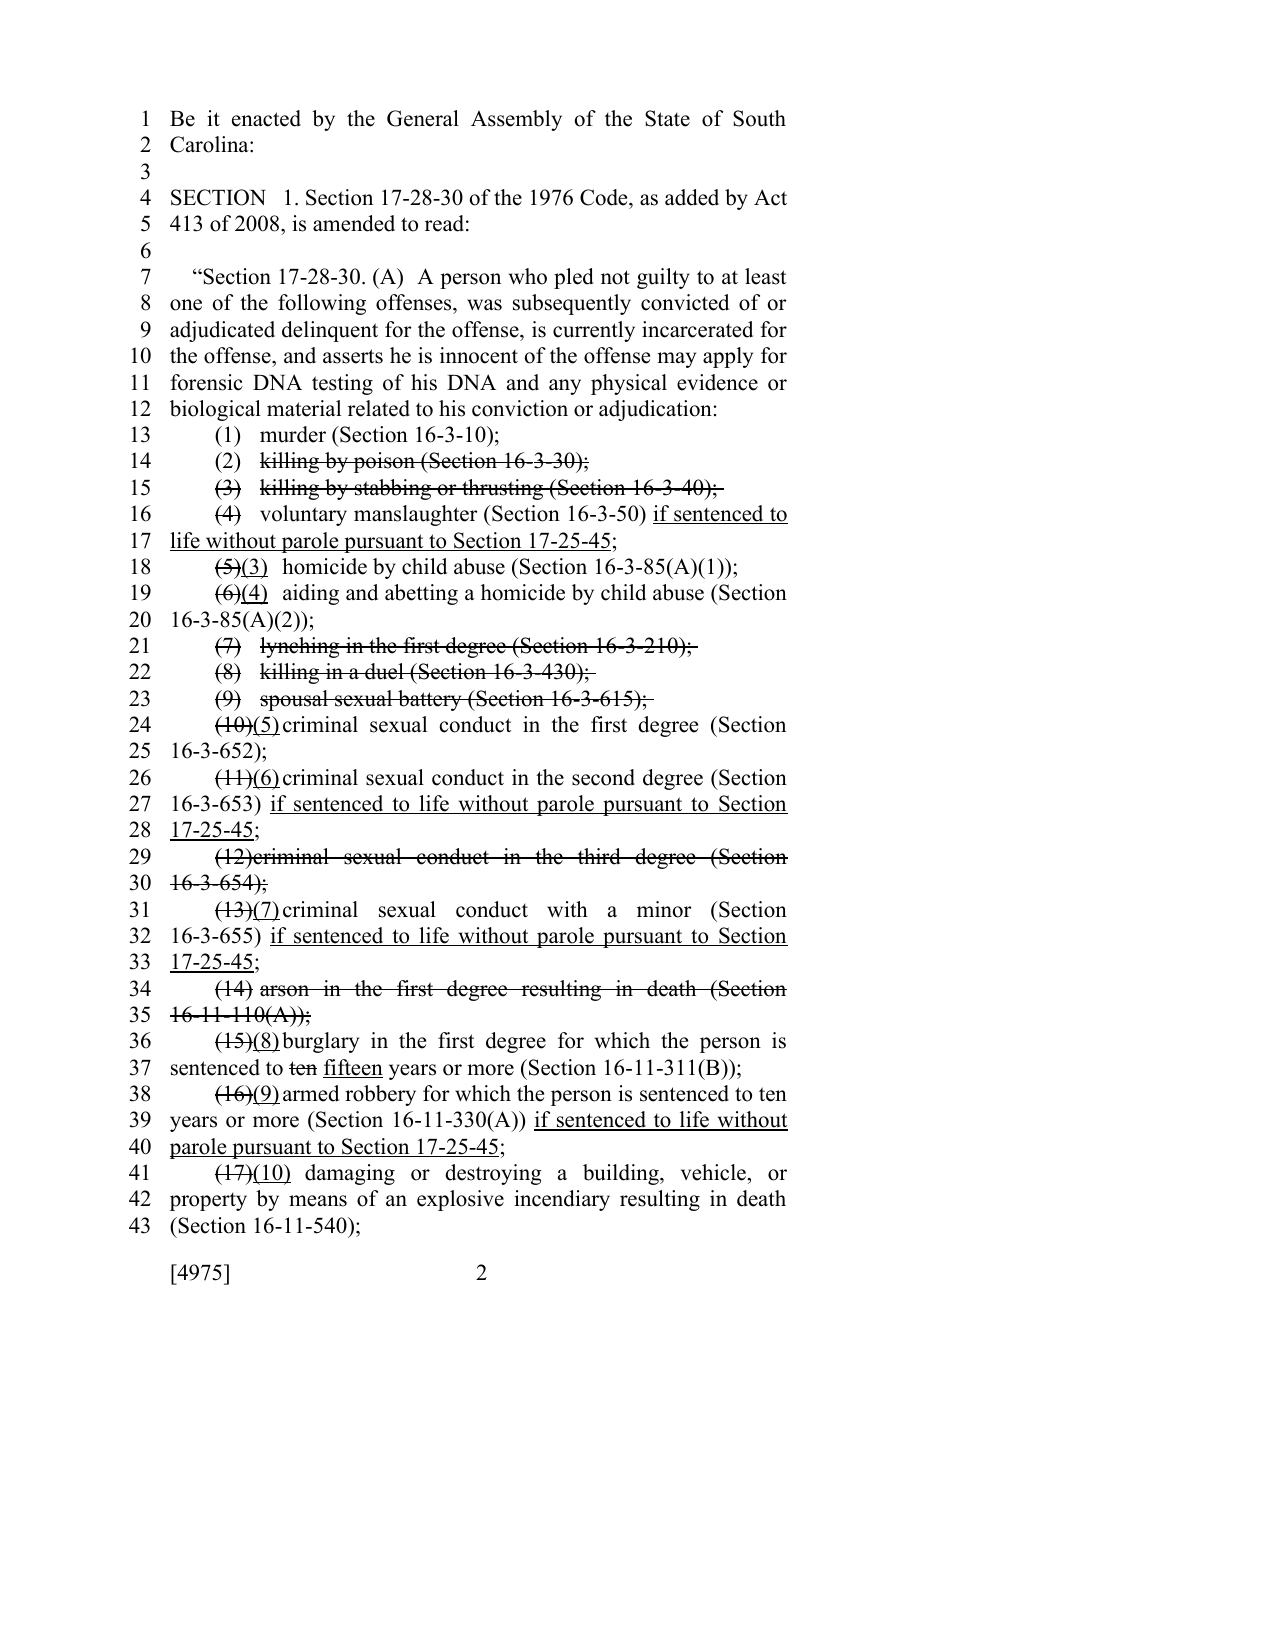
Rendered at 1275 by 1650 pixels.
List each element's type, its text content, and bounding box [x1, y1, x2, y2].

text (11)(6) criminal sexual conduct in the second degree (Section 16-3-653) if sentenced to life without parole pursuant to Section 17-25-45; [169, 764, 787, 843]
text (10)(5) criminal sexual conduct in the first degree (Section 16-3-652); [169, 711, 787, 764]
text (1) murder (Section 16-3-10); [169, 421, 787, 448]
text (15)(8) burglary in the first degree for which the person is sentenced to ten fifteen years or more (Section 16-11-311(B)); [169, 1027, 787, 1080]
text (13)(7) criminal sexual conduct with a minor (Section 16-3-655) if sentenced to life without parole pursuant to Section 17-25-45; [169, 896, 787, 975]
text (14) arson in the first degree resulting in death (Section 16-11-110(A)); [169, 975, 787, 1027]
text (5)(3) homicide by child abuse (Section 16-3-85(A)(1)); [169, 553, 787, 579]
text SECTION 1. Section 17-28-30 of the 1976 Code, as added by Act 413 of 2008, is amended to read: [169, 184, 787, 237]
text (17)(10) damaging or destroying a building, vehicle, or property by means of an explosive incendiary resulting in death (Section 16-11-540); [169, 1159, 787, 1238]
text Be it enacted by the General Assembly of the State of South Carolina: [169, 105, 787, 158]
text (8) killing in a duel (Section 16-3-430); [169, 658, 787, 685]
text (2) killing by poison (Section 16-3-30); [169, 448, 787, 474]
text (7) lynching in the first degree (Section 16-3-210); [169, 632, 787, 658]
text (3) killing by stabbing or thrusting (Section 16-3-40); [169, 474, 787, 500]
text (9) spousal sexual battery (Section 16-3-615); [169, 685, 787, 711]
text (12)criminal sexual conduct in the third degree (Section 16-3-654); [169, 843, 787, 896]
text (16)(9) armed robbery for which the person is sentenced to ten years or more (Section 16-11-330(A)) if sentenced to life without parole pursuant to Section 17-25-45; [169, 1080, 787, 1159]
text “Section 17-28-30. (A) A person who pled not guilty to at least one of the following offenses, was subsequently convicted of or adjudicated delinquent for the offense, is currently incarcerated for the offense, and asserts he is innocent of the offense may apply for forensic DNA testing of his DNA and any physical evidence or biological material related to his conviction or adjudication: [169, 263, 787, 421]
text (4) voluntary manslaughter (Section 16-3-50) if sentenced to life without parole pursuant to Section 17-25-45; [169, 500, 787, 553]
text (6)(4) aiding and abetting a homicide by child abuse (Section 16-3-85(A)(2)); [169, 579, 787, 632]
